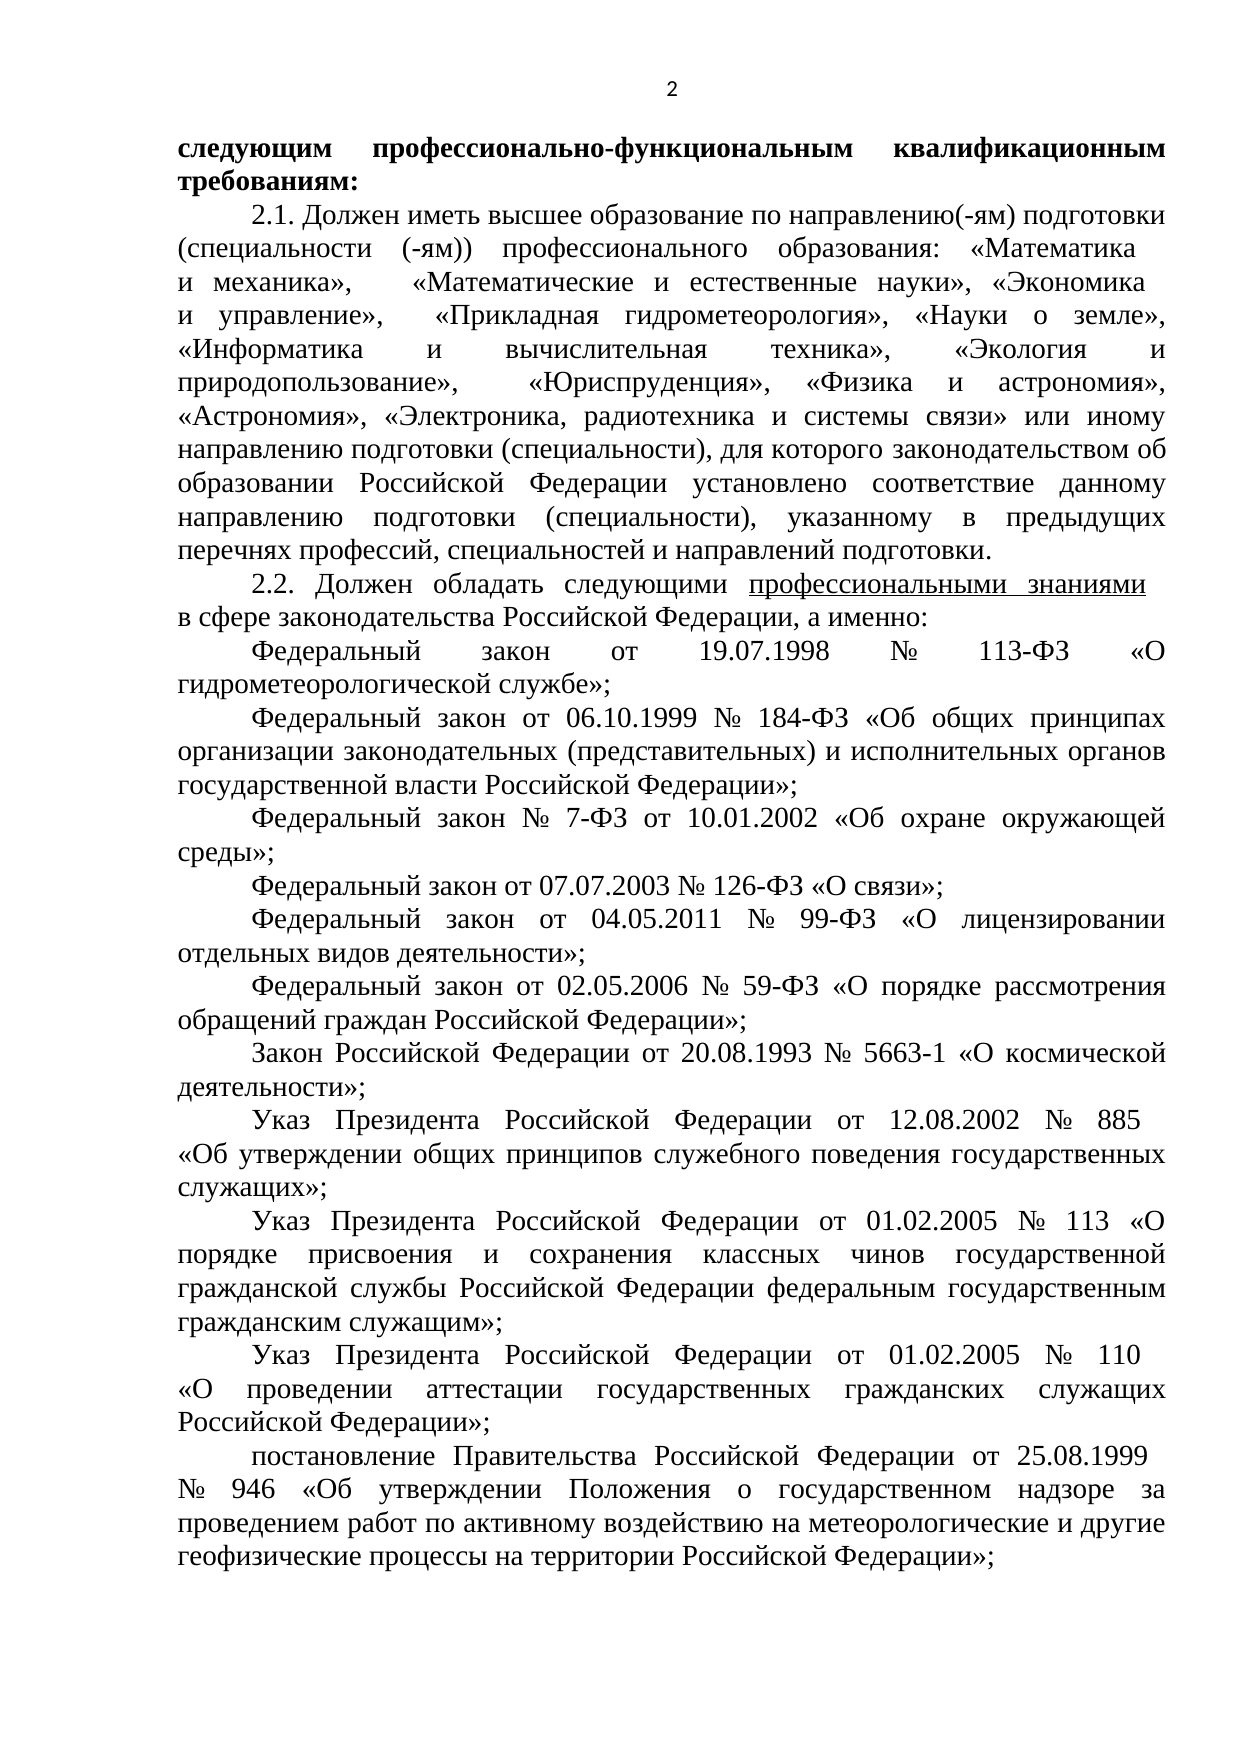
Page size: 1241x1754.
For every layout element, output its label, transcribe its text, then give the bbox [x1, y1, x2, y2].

text Федеральный закон от 19.07.1998 № 113-ФЗ «О гидрометеорологической службе»; [177, 633, 1167, 700]
text Федеральный закон от 06.10.1999 № 184-ФЗ «Об общих принципах организации законодательных (представительных) и исполнительных органов государственной власти Российской Федерации»; [177, 700, 1167, 801]
text Федеральный закон № 7-ФЗ от 10.01.2002 «Об охране окружающей среды»; [177, 801, 1167, 868]
text Федеральный закон от 07.07.2003 № 126-ФЗ «О связи»; [177, 868, 1167, 901]
text Закон Российской Федерации от 20.08.1993 № 5663-1 «О космической деятельности»; [177, 1035, 1167, 1102]
text Федеральный закон от 04.05.2011 № 99-ФЗ «О лицензировании отдельных видов деятельности»; [177, 901, 1167, 968]
text 2.1. Должен иметь высшее образование по направлению(-ям) подготовки (специальности (-ям)) профессионального образования: «Математика и механика», «Математические и естественные науки», «Экономика и управление», «Прикладная гидрометеорология», «Науки о земле», «Информатика и вычислительная техника», «Экология и природопользование», «Юриспруденция», «Физика и астрономия», «Астрономия», «Электроника, радиотехника и системы связи» или иному направлению подготовки (специальности), для которого законодательством об образовании Российской Федерации установлено соответствие данному направлению подготовки (специальности), указанному в предыдущих перечнях профессий, специальностей и направлений подготовки. [177, 197, 1167, 566]
text постановление Правительства Российской Федерации от 25.08.1999 № 946 «Об утверждении Положения о государственном надзоре за проведением работ по активному воздействию на метеорологические и другие геофизические процессы на территории Российской Федерации»; [177, 1438, 1167, 1572]
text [177, 130, 1167, 197]
text Указ Президента Российской Федерации от 01.02.2005 № 110 «О проведении аттестации государственных гражданских служащих Российской Федерации»; [177, 1337, 1167, 1438]
text 2.2. Должен обладать следующими профессиональными знаниями в сфере законодательства Российской Федерации, а именно: [177, 566, 1167, 633]
text Федеральный закон от 02.05.2006 № 59-ФЗ «О порядке рассмотрения обращений граждан Российской Федерации»; [177, 968, 1167, 1035]
text Указ Президента Российской Федерации от 12.08.2002 № 885 «Об утверждении общих принципов служебного поведения государственных служащих»; [177, 1102, 1167, 1203]
text Указ Президента Российской Федерации от 01.02.2005 № 113 «О порядке присвоения и сохранения классных чинов государственной гражданской службы Российской Федерации федеральным государственным гражданским служащим»; [177, 1203, 1167, 1337]
